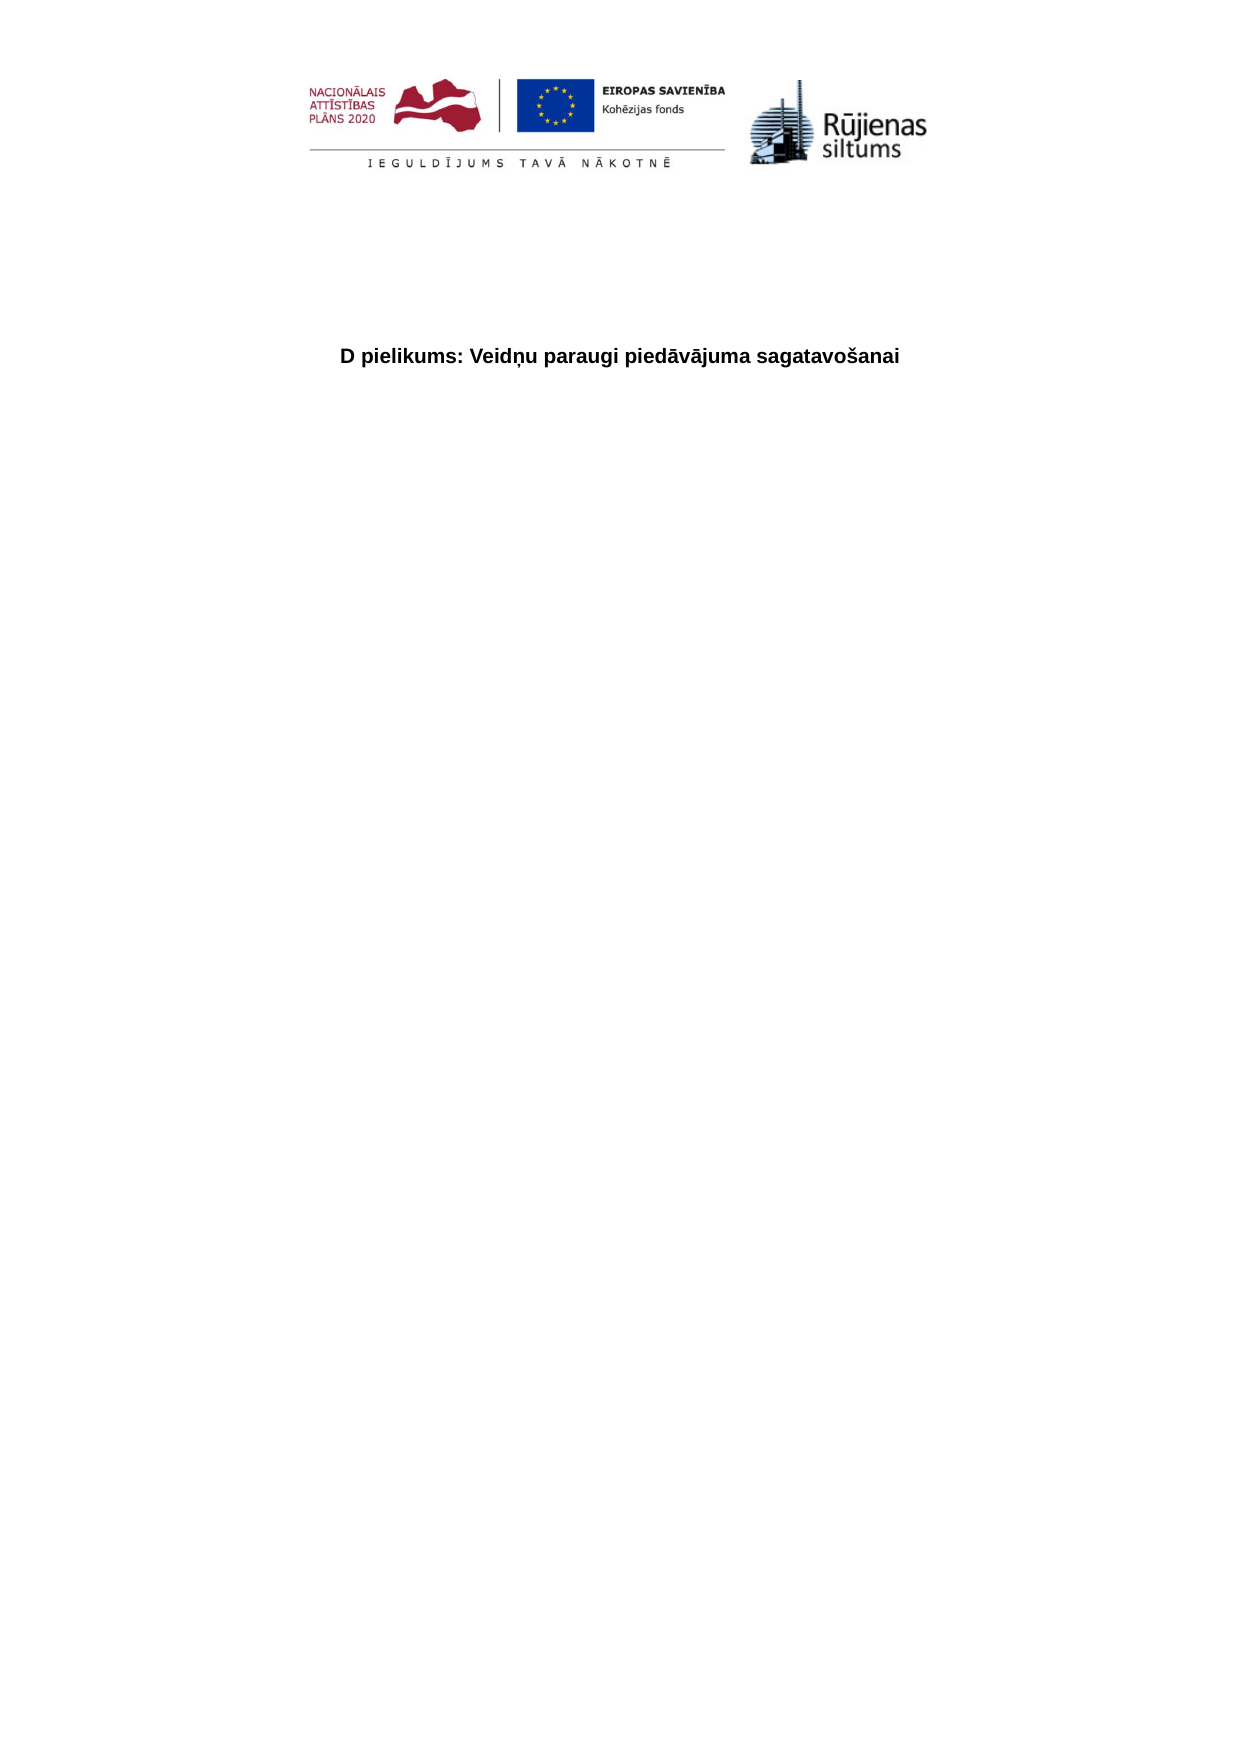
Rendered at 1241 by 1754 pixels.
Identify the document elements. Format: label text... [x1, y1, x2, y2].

picture [309, 73, 727, 170]
subtitle D pielikums: Veidņu paraugi piedāvājuma sagatavošanai [187, 344, 1053, 368]
picture [744, 80, 931, 170]
